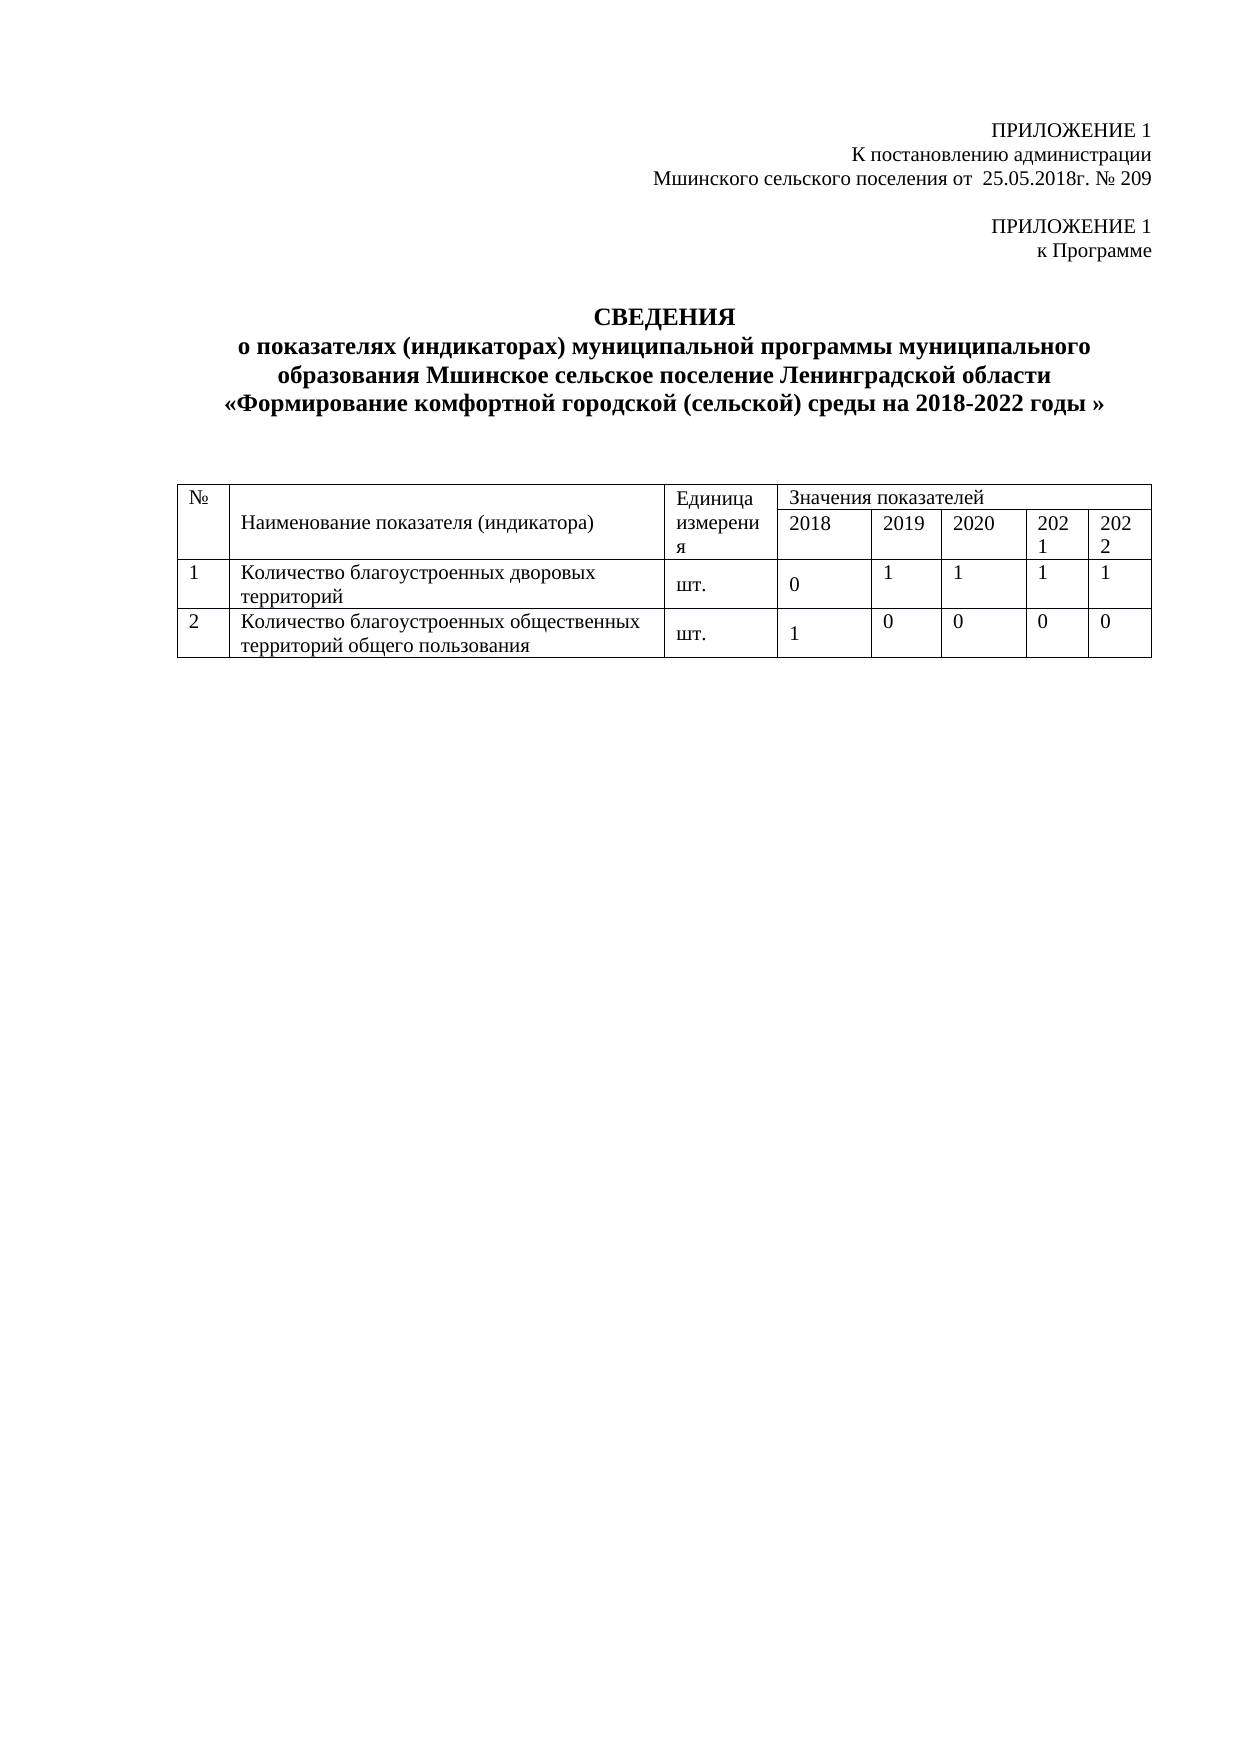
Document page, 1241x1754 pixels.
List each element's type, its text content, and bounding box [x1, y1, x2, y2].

list ПРИЛОЖЕНИЕ 1 [177, 214, 1152, 238]
table_cell 2020 [942, 510, 1026, 558]
table_cell 0 [1089, 609, 1151, 657]
table_cell 2021 [1027, 510, 1088, 558]
table_header Наименование показателя (индикатора) [230, 485, 664, 558]
list к Программе [177, 238, 1152, 262]
table_cell Количество благоустроенных дворовых территорий [230, 560, 664, 608]
table_cell 1 [942, 560, 1026, 608]
table_cell 2018 [778, 510, 871, 558]
text ПРИЛОЖЕНИЕ 1 [177, 118, 1152, 142]
table_cell Количество благоустроенных общественных территорий общего пользования [230, 609, 664, 657]
table_header № [178, 485, 229, 558]
table_cell 1 [872, 560, 941, 608]
table_cell 0 [942, 609, 1026, 657]
table_cell 2 [178, 609, 229, 657]
table_cell 1 [778, 609, 871, 657]
table_cell шт. [665, 560, 777, 608]
text СВЕДЕНИЯ [177, 302, 1152, 331]
table_cell 0 [778, 560, 871, 608]
text Мшинского сельского поселения от 25.05.2018г. № 209 [177, 166, 1152, 190]
table_cell шт. [665, 609, 777, 657]
text «Формирование комфортной городской (сельской) среды на 2018-2022 годы » [177, 388, 1152, 417]
text о показателях (индикаторах) муниципальной программы муниципального образования Мшинское сельское поселение Ленинградской области [177, 331, 1152, 388]
table_cell 1 [1027, 560, 1088, 608]
table_cell 2019 [872, 510, 941, 558]
table_cell 0 [1027, 609, 1088, 657]
table_cell 2022 [1089, 510, 1151, 558]
table_header Единица измерения [665, 485, 777, 558]
table_cell 0 [872, 609, 941, 657]
table_cell 1 [178, 560, 229, 608]
table_cell 1 [1089, 560, 1151, 608]
text К постановлению администрации [177, 142, 1152, 166]
table_header Значения показателей [778, 485, 1151, 509]
